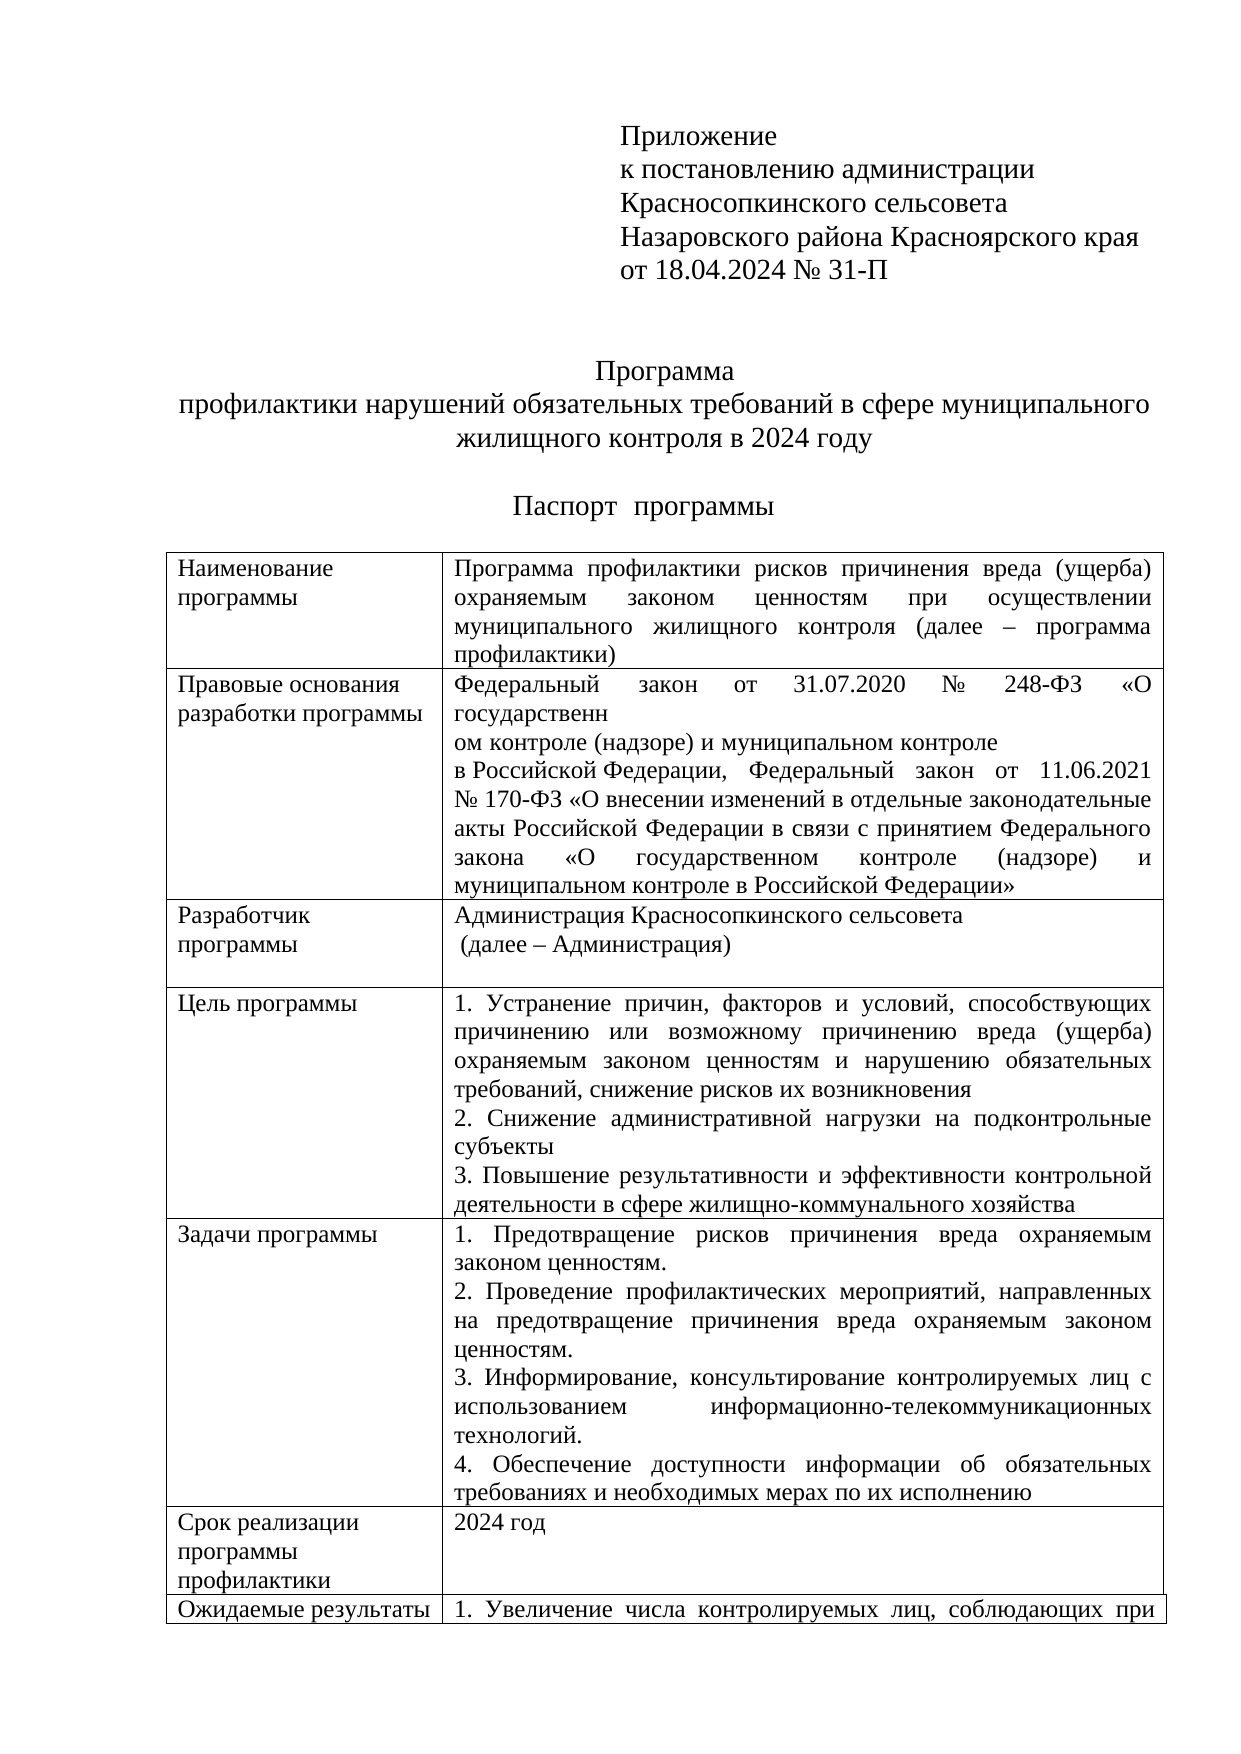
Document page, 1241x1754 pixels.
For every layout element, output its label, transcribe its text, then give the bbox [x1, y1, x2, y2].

table_cell Правовые основания разработки программы [167, 669, 442, 899]
text Назаровского района Красноярского края [546, 219, 1152, 252]
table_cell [443, 1595, 1166, 1623]
text профилактики нарушений обязательных требований в сфере муниципального жилищного контроля в 2024 году [177, 386, 1152, 453]
text Программа [177, 353, 1152, 386]
text от 18.04.2024 № 31-П [546, 252, 1152, 286]
table_cell 1. Предотвращение рисков причинения вреда охраняемым законом ценностям. 2. Проведение профилактических мероприятий, направленных на предотвращение причинения вреда охраняемым законом ценностям. 3. Информирование, консультирование контролируемых лиц с использованием информационно-телекоммуникационных технологий. 4. Обеспечение доступности информации об обязательных требованиях и необходимых мерах по их исполнению [443, 1219, 1163, 1506]
table_header Программа профилактики рисков причинения вреда (ущерба) охраняемым законом ценностям при осуществлении муниципального жилищного контроля (далее – программа профилактики) [443, 553, 1163, 668]
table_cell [167, 1595, 442, 1623]
text Красносопкинского сельсовета [546, 185, 1152, 219]
table_cell 2024 год [443, 1507, 1163, 1593]
table_cell 1. Устранение причин, факторов и условий, способствующих причинению или возможному причинению вреда (ущерба) охраняемым законом ценностям и нарушению обязательных требований, снижение рисков их возникновения 2. Снижение административной нагрузки на подконтрольные субъекты 3. Повышение результативности и эффективности контрольной деятельности в сфере жилищно-коммунального хозяйства [443, 988, 1163, 1218]
table_cell Цель программы [167, 988, 442, 1218]
table_cell Администрация Красносопкинского сельсовета (далее – Администрация) [443, 900, 1163, 987]
table_cell Задачи программы [167, 1219, 442, 1506]
table_cell Разработчик программы [167, 900, 442, 987]
text к постановлению администрации [546, 152, 1152, 185]
text Приложение [546, 118, 1152, 152]
table_header Наименование программы [167, 553, 442, 668]
text Паспорт программы [300, 488, 1152, 522]
table_cell Федеральный законот31.07.2020№ 248-ФЗ «О государственномконтроле(надзоре)имуниципальномконтроле вРоссийскойФедерации, Федеральный закон от 11.06.2021 № 170-ФЗ «О внесении изменений в отдельные законодательные акты Российской Федерации в связи с принятием Федерального закона «О государственном контроле (надзоре) и муниципальном контроле в Российской Федерации» [443, 669, 1163, 899]
table_cell Срок реализации программы профилактики [167, 1507, 442, 1593]
